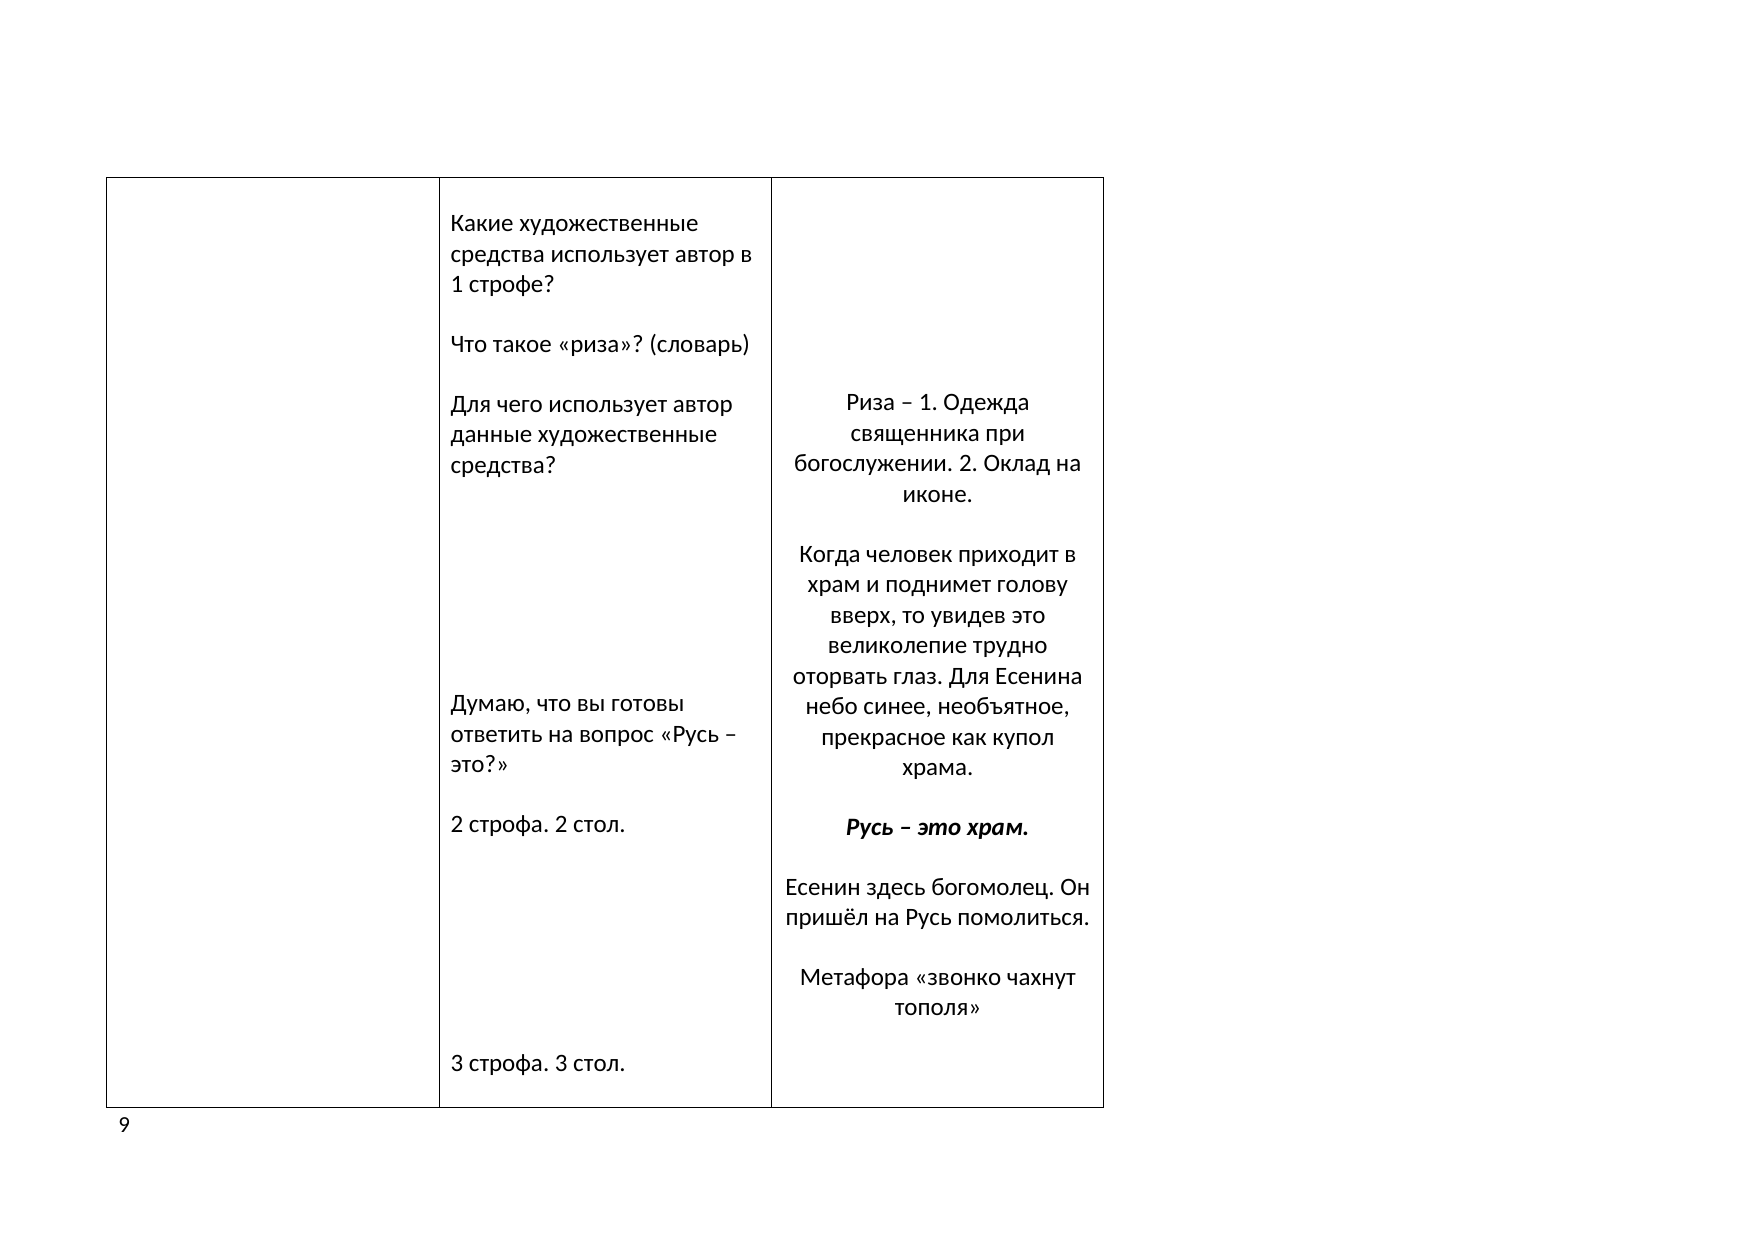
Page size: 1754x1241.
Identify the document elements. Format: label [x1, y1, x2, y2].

table_cell [107, 178, 439, 1107]
table_cell [440, 178, 771, 1107]
table_cell [772, 178, 1103, 1107]
